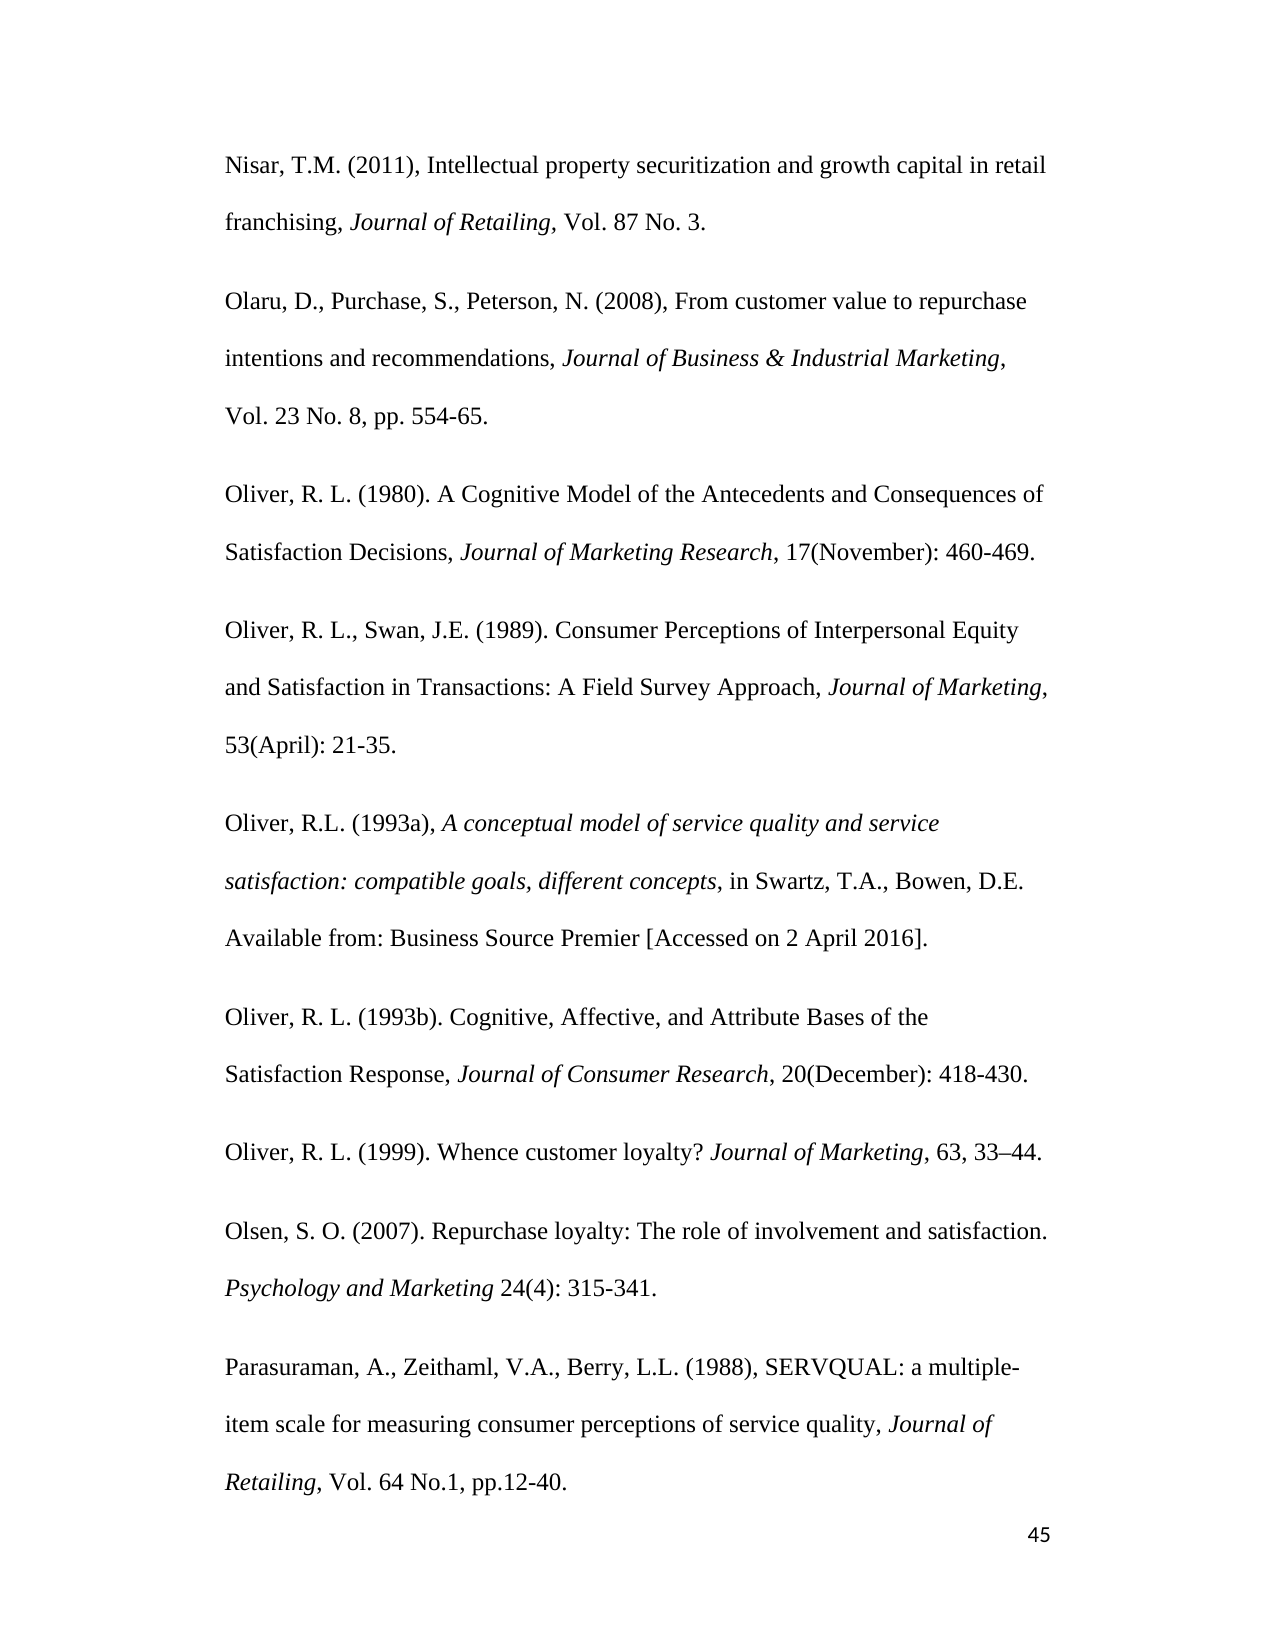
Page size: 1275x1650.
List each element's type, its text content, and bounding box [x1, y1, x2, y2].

text Oliver, R. L. (1993b). Cognitive, Affective, and Attribute Bases of the Satisfaction Response, Journal of Consumer Research, 20(December): 418-430. [224, 1002, 1051, 1088]
text Parasuraman, A., Zeithaml, V.A., Berry, L.L. (1988), SERVQUAL: a multiple-item scale for measuring consumer perceptions of service quality, Journal of Retailing, Vol. 64 No.1, pp.12-40. [224, 1352, 1051, 1495]
text Olaru, D., Purchase, S., Peterson, N. (2008), From customer value to repurchase intentions and recommendations, Journal of Business & Industrial Marketing, Vol. 23 No. 8, pp. 554-65. [224, 286, 1051, 429]
text Oliver, R. L., Swan, J.E. (1989). Consumer Perceptions of Interpersonal Equity and Satisfaction in Transactions: A Field Survey Approach, Journal of Marketing, 53(April): 21-35. [224, 615, 1051, 759]
text Oliver, R. L. (1999). Whence customer loyalty? Journal of Marketing, 63, 33–44. [224, 1137, 1051, 1166]
text Oliver, R. L. (1980). A Cognitive Model of the Antecedents and Consequences of Satisfaction Decisions, Journal of Marketing Research, 17(November): 460-469. [224, 479, 1051, 565]
text Olsen, S. O. (2007). Repurchase loyalty: The role of involvement and satisfaction. Psychology and Marketing 24(4): 315-341. [224, 1216, 1051, 1302]
text Nisar, T.M. (2011), Intellectual property securitization and growth capital in retail franchising, Journal of Retailing, Vol. 87 No. 3. [224, 150, 1051, 236]
text Oliver, R.L. (1993a), A conceptual model of service quality and service satisfaction: compatible goals, different concepts, in Swartz, T.A., Bowen, D.E. Available from: Business Source Premier [Accessed on 2 April 2016]. [224, 808, 1051, 952]
